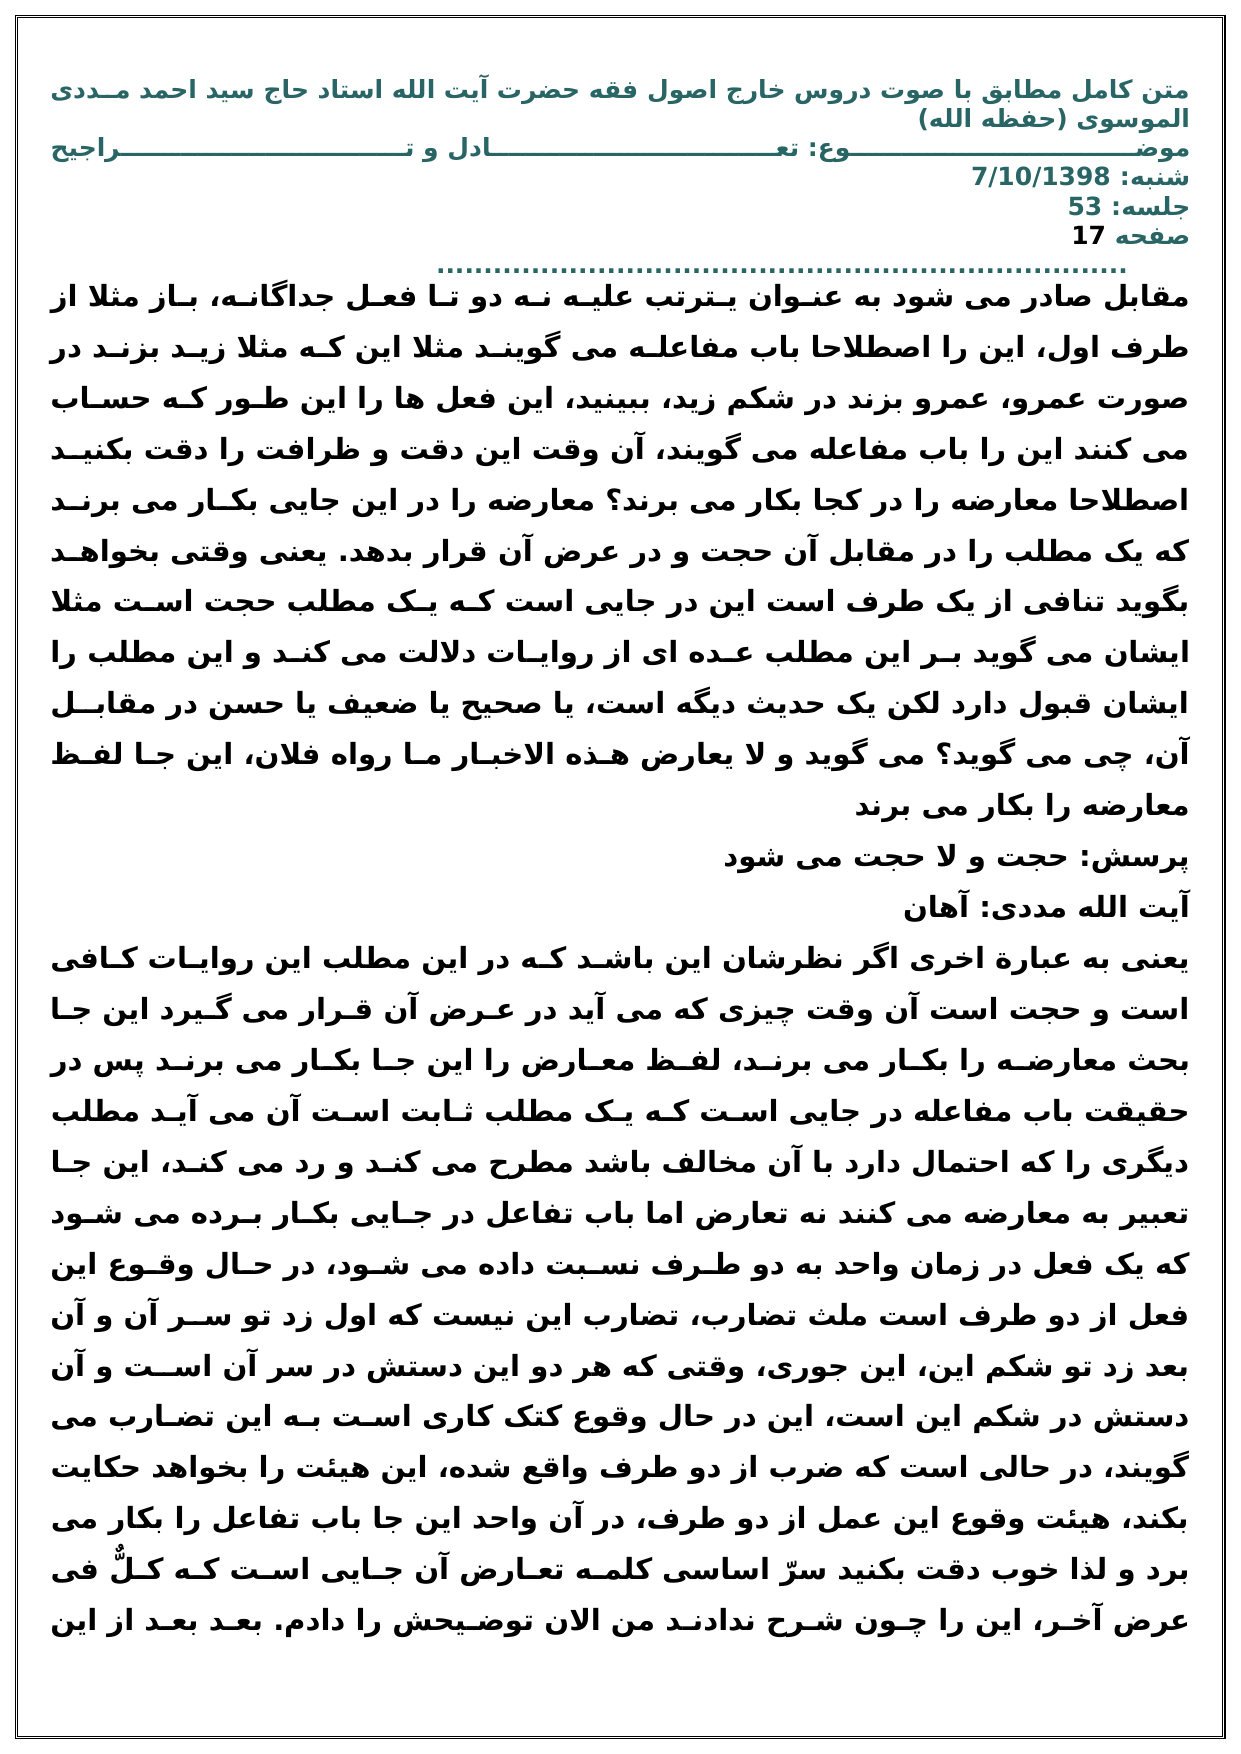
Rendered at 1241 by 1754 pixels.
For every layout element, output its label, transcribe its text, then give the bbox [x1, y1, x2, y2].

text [50, 279, 1190, 822]
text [50, 941, 1190, 1637]
text پرسش: حجت و لا حجت می شود [50, 839, 1190, 873]
text آیت الله مددی: آهان [50, 890, 1190, 924]
